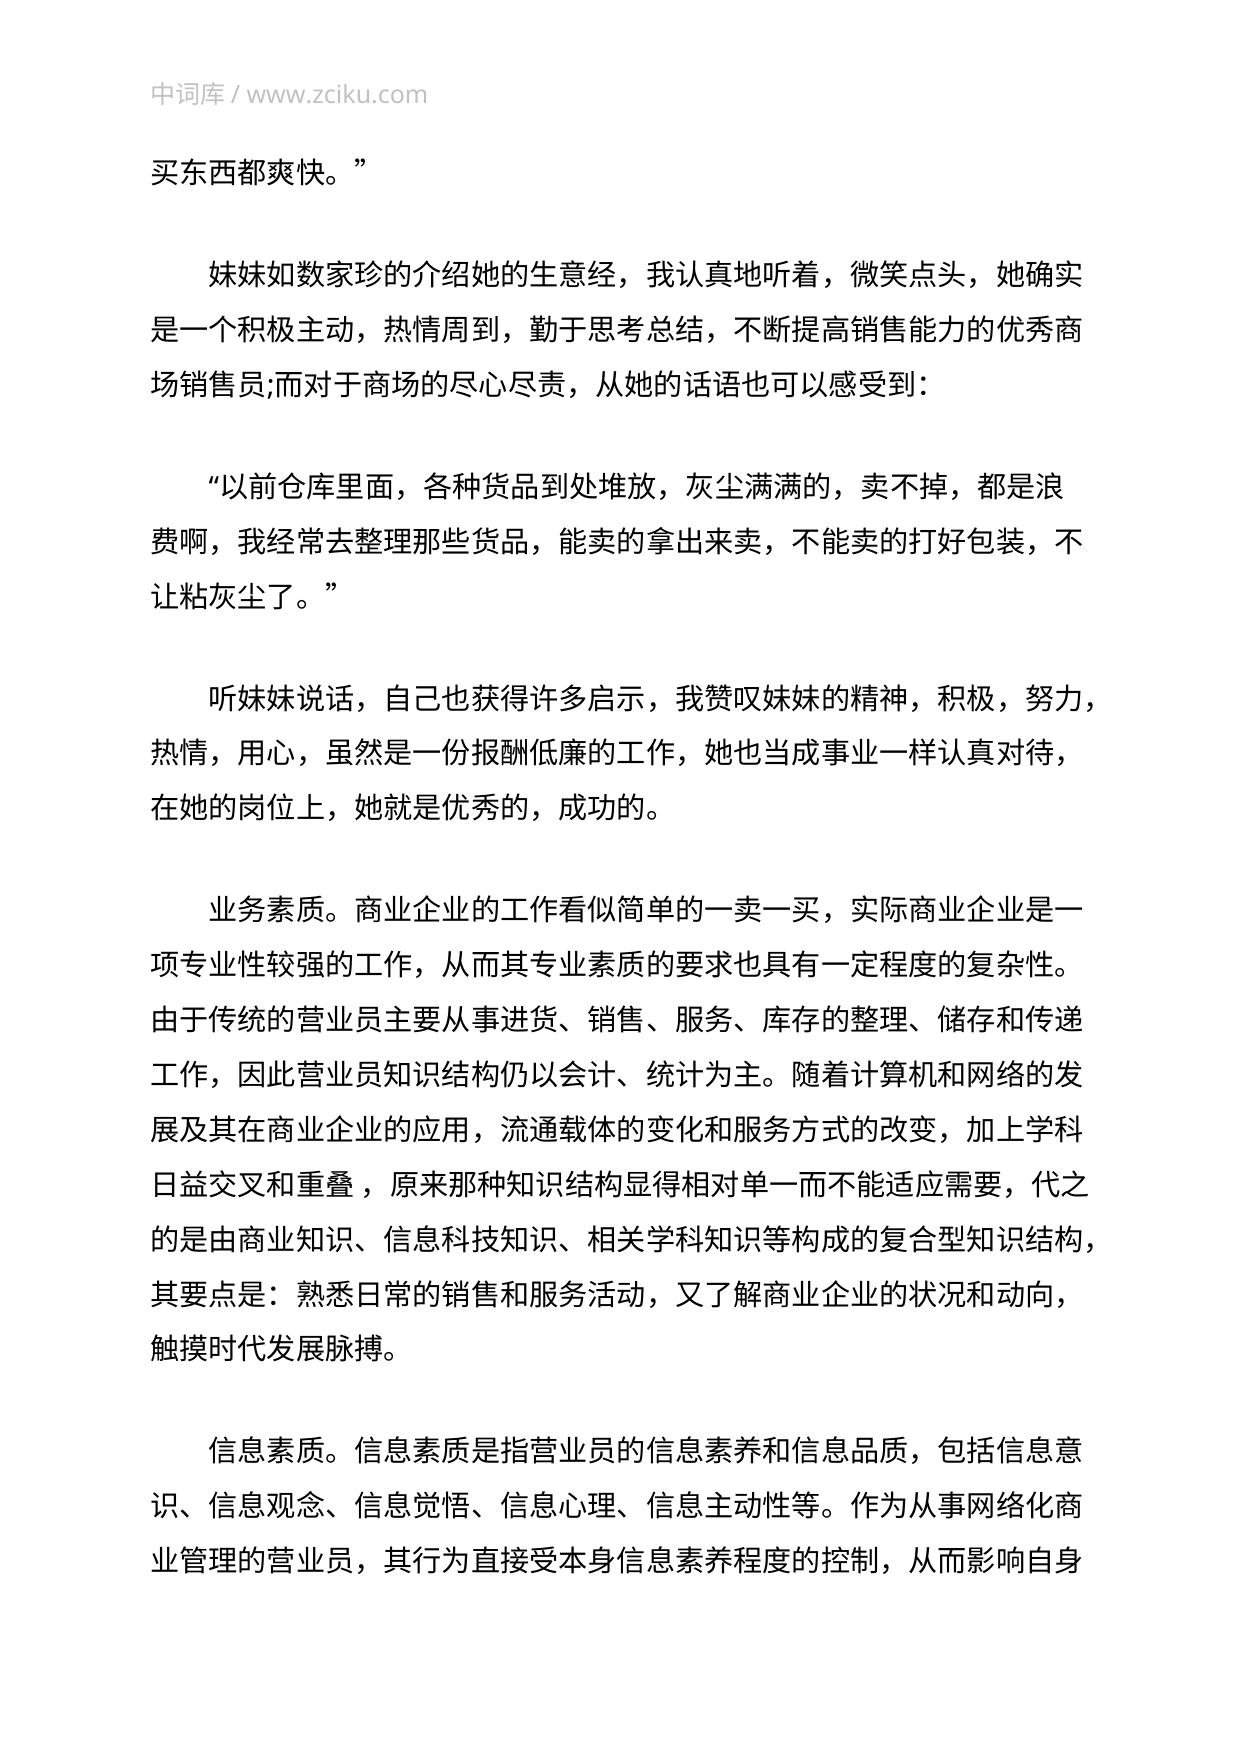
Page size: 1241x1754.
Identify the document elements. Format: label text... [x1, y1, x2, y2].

text 听妹妹说话，自己也获得许多启示，我赞叹妹妹的精神，积极，努力，热情，用心，虽然是一份报酬低廉的工作，她也当成事业一样认真对待，在她的岗位上，她就是优秀的，成功的。 [150, 675, 1090, 827]
text 妹妹如数家珍的介绍她的生意经，我认真地听着，微笑点头，她确实是一个积极主动，热情周到，勤于思考总结，不断提高销售能力的优秀商场销售员;而对于商场的尽心尽责，从她的话语也可以感受到： [150, 252, 1090, 404]
text 业务素质。商业企业的工作看似简单的一卖一买，实际商业企业是一项专业性较强的工作，从而其专业素质的要求也具有一定程度的复杂性。由于传统的营业员主要从事进货、销售、服务、库存的整理、储存和传递工作，因此营业员知识结构仍以会计、统计为主。随着计算机和网络的发展及其在商业企业的应用，流通载体的变化和服务方式的改变，加上学科日益交叉和重叠 ，原来那种知识结构显得相对单一而不能适应需要，代之的是由商业知识、信息科技知识、相关学科知识等构成的复合型知识结构，其要点是：熟悉日常的销售和服务活动，又了解商业企业的状况和动向，触摸时代发展脉搏。 [150, 887, 1090, 1368]
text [150, 1428, 1090, 1580]
text “以前仓库里面，各种货品到处堆放，灰尘满满的，卖不掉，都是浪费啊，我经常去整理那些货品，能卖的拿出来卖，不能卖的打好包装，不让粘灰尘了。” [150, 463, 1090, 616]
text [150, 150, 1090, 192]
